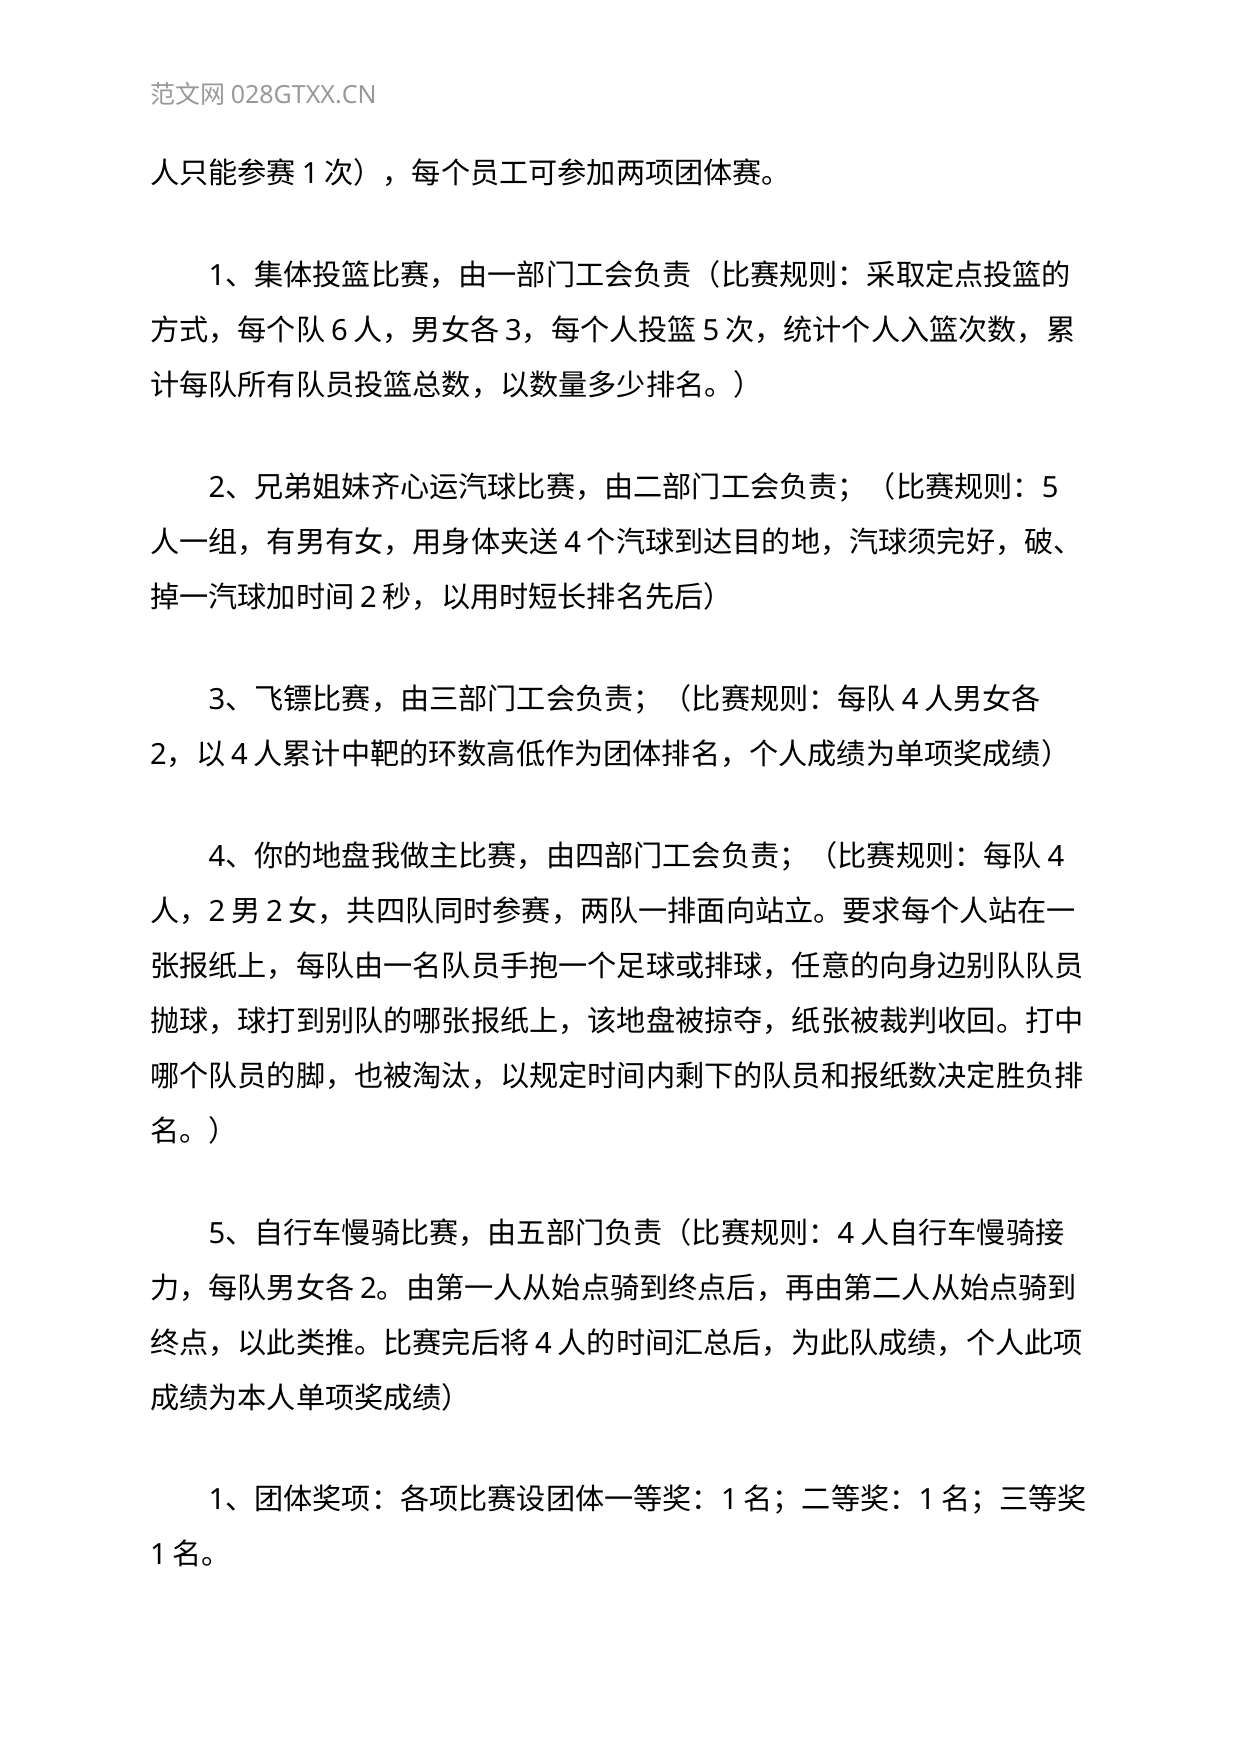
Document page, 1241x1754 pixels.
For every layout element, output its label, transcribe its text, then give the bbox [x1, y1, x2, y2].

text 5、自行车慢骑比赛，由五部门负责（比赛规则：4人自行车慢骑接力，每队男女各2。由第一人从始点骑到终点后，再由第二人从始点骑到终点，以此类推。比赛完后将4人的时间汇总后，为此队成绩，个人此项成绩为本人单项奖成绩） [150, 1209, 1090, 1416]
text 3、飞镖比赛，由三部门工会负责；（比赛规则：每队4人男女各2，以4人累计中靶的环数高低作为团体排名，个人成绩为单项奖成绩） [150, 676, 1090, 773]
text 1、集体投篮比赛，由一部门工会负责（比赛规则：采取定点投篮的方式，每个队6人，男女各3，每个人投篮5次，统计个人入篮次数，累计每队所有队员投篮总数，以数量多少排名。） [150, 252, 1090, 404]
text 1、团体奖项：各项比赛设团体一等奖：1名；二等奖：1名；三等奖1名。 [150, 1476, 1090, 1573]
text 2、兄弟姐妹齐心运汽球比赛，由二部门工会负责；（比赛规则：5人一组，有男有女，用身体夹送4个汽球到达目的地，汽球须完好，破、掉一汽球加时间2秒，以用时短长排名先后） [150, 464, 1090, 616]
text 4、你的地盘我做主比赛，由四部门工会负责；（比赛规则：每队4人，2男2女，共四队同时参赛，两队一排面向站立。要求每个人站在一张报纸上，每队由一名队员手抱一个足球或排球，任意的向身边别队队员抛球，球打到别队的哪张报纸上，该地盘被掠夺，纸张被裁判收回。打中哪个队员的脚，也被淘汰，以规定时间内剩下的队员和报纸数决定胜负排名。） [150, 833, 1090, 1150]
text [150, 150, 1090, 192]
